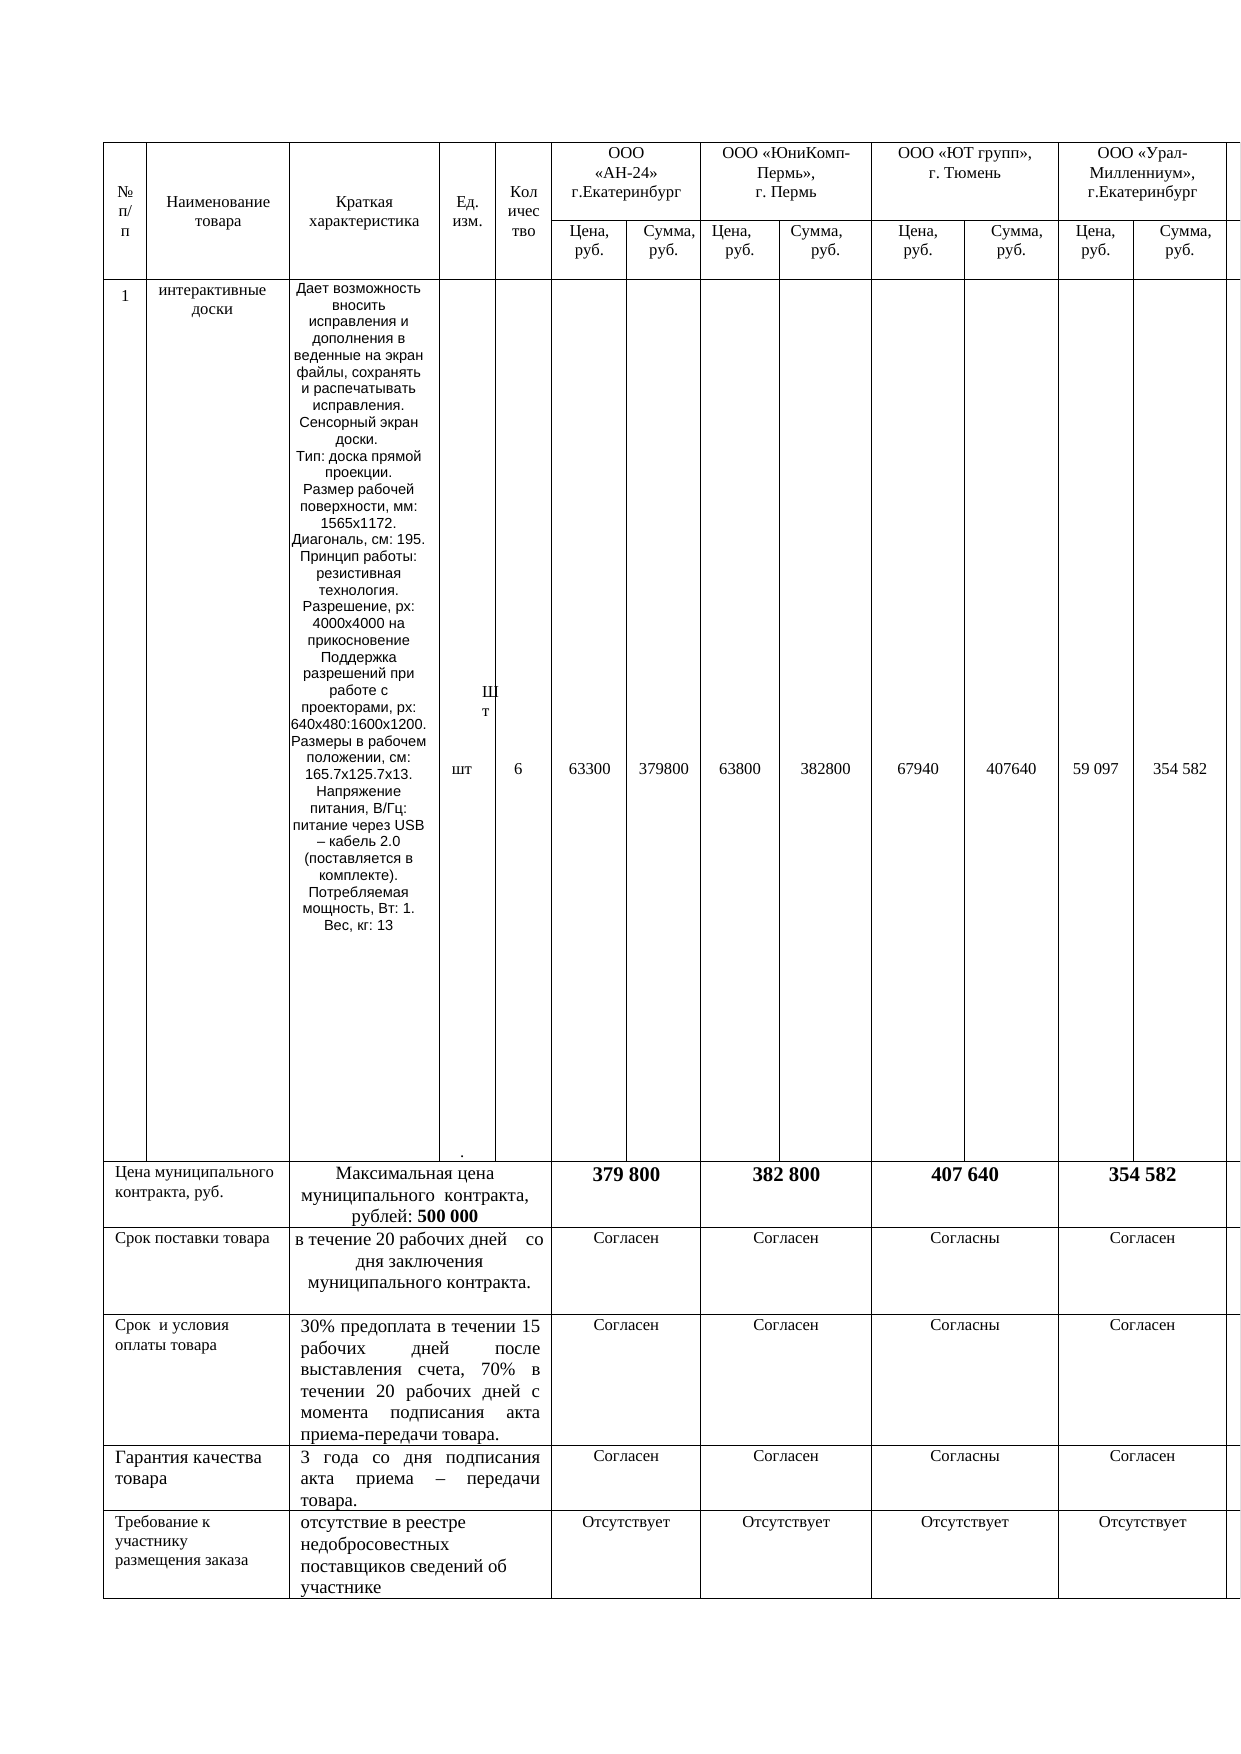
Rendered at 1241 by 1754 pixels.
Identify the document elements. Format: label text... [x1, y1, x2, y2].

table_header ООО «ЮниКомп-Пермь», г. Пермь [701, 143, 871, 220]
table_cell 407 640 [872, 1162, 1058, 1227]
table_cell Сумма, руб. [965, 221, 1058, 278]
table_cell Согласен [1227, 1446, 1240, 1510]
table_cell 379 800 [552, 1162, 700, 1227]
table_cell Цена, руб. [701, 221, 779, 278]
table_cell Отсутствует [872, 1511, 1058, 1598]
table_cell Цена муниципального контракта, руб. [104, 1162, 289, 1227]
table_cell Согласен [552, 1228, 700, 1314]
table_header Наименование товара [147, 143, 289, 278]
table_cell Согласен [552, 1315, 700, 1444]
table_cell Согласны [872, 1446, 1058, 1510]
table_cell Отсутствует [1227, 1511, 1240, 1598]
table_cell 63800 [701, 280, 779, 1161]
table_cell 354 582 [1059, 1162, 1226, 1227]
table_cell отсутствие в реестре недобросовестных поставщиков сведений об участнике [290, 1511, 551, 1598]
table_cell 59 097 [1059, 280, 1133, 1161]
table_cell Сумма, руб. [1134, 221, 1226, 278]
table_cell 407640 [965, 280, 1058, 1161]
table_header Количество [496, 143, 551, 278]
table_cell 63300 [552, 280, 626, 1161]
table_cell 66998 [1227, 280, 1240, 1161]
table_header ООО «Урал-Милленниум», г.Екатеринбург [1059, 143, 1226, 220]
table_cell Сумма, руб. [780, 221, 871, 278]
table_cell Отсутствует [1059, 1511, 1226, 1598]
table_cell Срок и условия оплаты товара [104, 1315, 289, 1444]
table_cell интерактивные доски [147, 280, 289, 1161]
table_cell 30% предоплата в течении 15 рабочих дней после выставления счета, 70% в течении 20 рабочих дней с момента подписания акта приема-передачи товара. [290, 1315, 551, 1444]
table_cell 354 582 [1134, 280, 1226, 1161]
table_cell Согласен [1059, 1315, 1226, 1444]
table_cell Цена, руб. [552, 221, 626, 278]
table_cell Согласен [1227, 1315, 1240, 1444]
table_cell 3 года со дня подписания акта приема – передачи товара. [290, 1446, 551, 1510]
table_cell Согласен [1059, 1446, 1226, 1510]
table_cell Сумма, руб. [627, 221, 700, 278]
table_header № п/п [104, 143, 146, 278]
table_cell Шт шт . [440, 280, 495, 1161]
table_cell Отсутствует [552, 1511, 700, 1598]
table_header ООО «АН-24» г.Екатеринбург [552, 143, 700, 220]
table_cell Согласен [701, 1446, 871, 1510]
table_cell Цена, руб. [872, 221, 964, 278]
table_cell Максимальная цена муниципального контракта, рублей: 500 000 [290, 1162, 551, 1227]
table_cell Согласны [872, 1228, 1058, 1314]
table_header Краткая характеристика [290, 143, 439, 278]
table_cell 379800 [627, 280, 700, 1161]
table_cell 1 [104, 280, 146, 1161]
table_cell Срок поставки товара [104, 1228, 289, 1314]
table_cell Согласен [701, 1315, 871, 1444]
table_cell Согласен [701, 1228, 871, 1314]
table_cell Согласны [872, 1315, 1058, 1444]
table_header ООО «ЮТ групп», г. Тюмень [872, 143, 1058, 220]
table_cell Согласен [552, 1446, 700, 1510]
table_cell Цена, руб. [1227, 221, 1240, 278]
table_cell 382 800 [701, 1162, 871, 1227]
table_cell в течение 20 рабочих дней со дня заключения муниципального контракта. [290, 1228, 551, 1314]
table_cell Цена, руб. [1059, 221, 1133, 278]
table_header Ед. изм. [440, 143, 495, 278]
table_cell 67940 [872, 280, 964, 1161]
table_cell Согласен [1059, 1228, 1226, 1314]
table_cell 382800 [780, 280, 871, 1161]
table_cell 401 988 [1227, 1162, 1240, 1227]
table_cell Гарантия качества товара [104, 1446, 289, 1510]
table_cell Отсутствует [701, 1511, 871, 1598]
table_cell 6 [496, 280, 551, 1161]
table_cell Дает возможность вносить исправления и дополнения в веденные на экран файлы, сохранять и распечатывать исправления. Сенсорный экран доски. Тип: доска прямой проекции. Размер рабочей поверхности, мм: 1565х1172. Диагональ, см: 195. Принцип работы: резистивная технология. Разрешение, рх: 4000х4000 на прикосновение Поддержка разрешений при работе с проекторами, рх: 640х480:1600х1200. Размеры в рабочем положении, см: 165.7х125.7х13. Напряжение питания, В/Гц: питание через USB – кабель 2.0 (поставляется в комплекте). Потребляемая мощность, Вт: 1. Вес, кг: 13 [290, 280, 439, 1161]
table_cell Требование к участнику размещения заказа [104, 1511, 289, 1598]
table_cell Согласен [1227, 1228, 1240, 1314]
